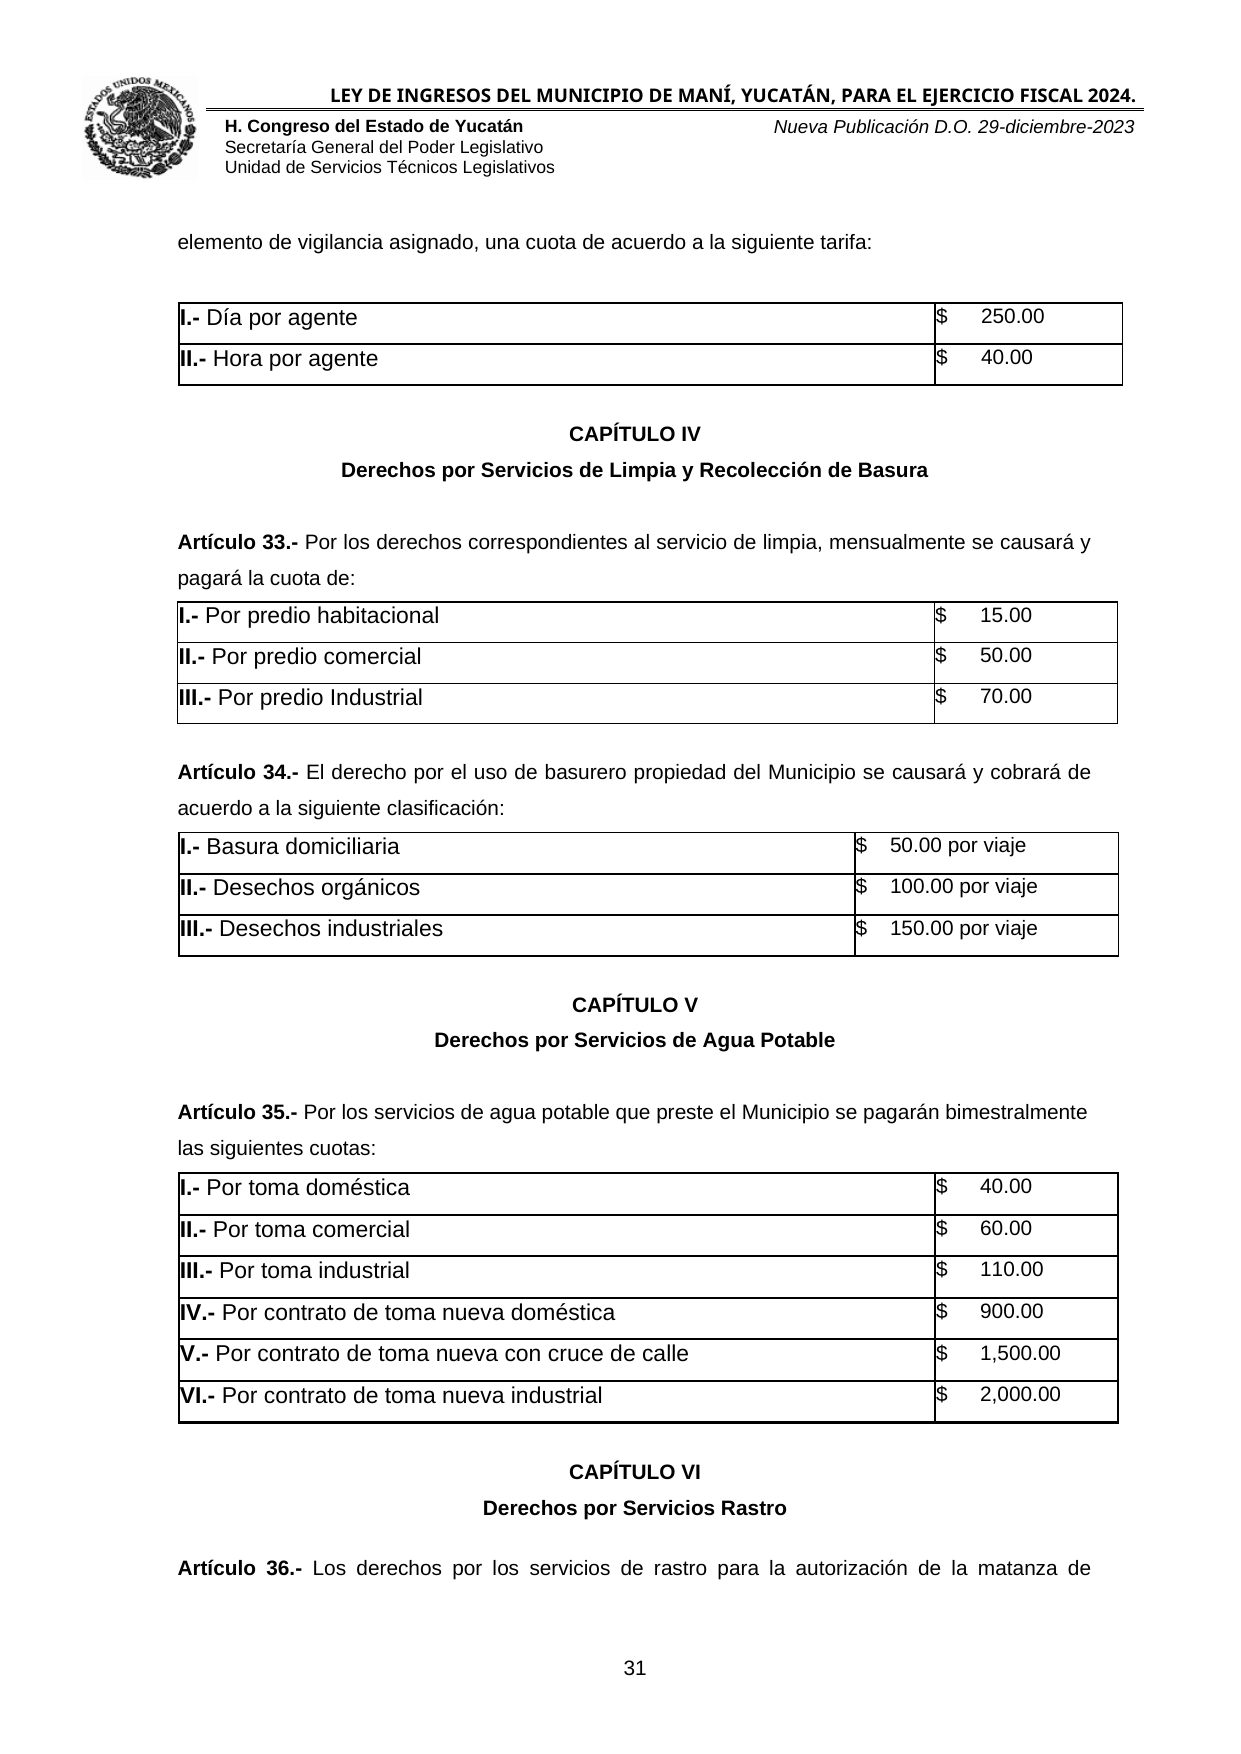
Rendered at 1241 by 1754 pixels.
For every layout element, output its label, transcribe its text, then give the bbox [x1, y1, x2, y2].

table_cell II.- Hora por agente [180, 345, 934, 384]
table_cell III.- Por predio Industrial [178, 684, 934, 723]
table_cell 150.00 por viaje [889, 916, 1118, 955]
table_header 15.00 [979, 603, 1117, 642]
text Artículo 35.- Por los servicios de agua potable que preste el Municipio se pagarán bimestralmente las siguientes cuotas: [177, 1100, 1092, 1160]
text Derechos por Servicios de Agua Potable [177, 1028, 1092, 1052]
table_cell 900.00 [979, 1299, 1117, 1338]
table_header I.- Por toma doméstica [180, 1174, 934, 1214]
text Artículo 34.- El derecho por el uso de basurero propiedad del Municipio se causará y cobrará de acuerdo a la siguiente clasificación: [177, 760, 1092, 820]
table_header I.- Por predio habitacional [178, 603, 934, 642]
text CAPÍTULO VI [177, 1459, 1092, 1483]
table_header $ [936, 304, 980, 343]
table_cell III.- Por toma industrial [180, 1257, 934, 1297]
table_cell $ [936, 1216, 979, 1255]
table_cell 60.00 [979, 1216, 1117, 1255]
table_header I.- Basura domiciliaria [180, 833, 854, 873]
table_cell 40.00 [980, 345, 1122, 384]
text CAPÍTULO V [177, 992, 1092, 1016]
text Derechos por Servicios Rastro [177, 1495, 1092, 1519]
table_header $ [936, 1174, 979, 1214]
table_cell $ [936, 345, 980, 384]
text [177, 1555, 1092, 1579]
table_cell IV.- Por contrato de toma nueva doméstica [180, 1299, 934, 1338]
table_cell II.- Por predio comercial [178, 643, 934, 682]
table_cell $ [856, 916, 889, 955]
table_header 250.00 [980, 304, 1122, 343]
table_cell $ [936, 1382, 979, 1421]
table_cell $ [936, 1257, 979, 1297]
text Artículo 33.- Por los derechos correspondientes al servicio de limpia, mensualmente se causará y pagará la cuota de: [177, 529, 1092, 589]
table_header 50.00 por viaje [889, 833, 1118, 873]
table_cell II.- Desechos orgánicos [180, 875, 854, 914]
table_cell VI.- Por contrato de toma nueva industrial [180, 1382, 934, 1421]
table_cell $ [935, 684, 979, 723]
table_cell II.- Por toma comercial [180, 1216, 934, 1255]
table_cell 100.00 por viaje [889, 875, 1118, 914]
table_cell $ [936, 1340, 979, 1380]
table_cell 70.00 [979, 684, 1117, 723]
table_cell V.- Por contrato de toma nueva con cruce de calle [180, 1340, 934, 1380]
table_header I.- Día por agente [180, 304, 934, 343]
table_cell 50.00 [979, 643, 1117, 682]
table_header $ [935, 603, 979, 642]
table_cell 1,500.00 [979, 1340, 1117, 1380]
text Derechos por Servicios de Limpia y Recolección de Basura [177, 458, 1092, 482]
table_header $ [856, 833, 889, 873]
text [177, 230, 1092, 254]
table_cell $ [856, 875, 889, 914]
table_header 40.00 [979, 1174, 1117, 1214]
table_cell III.- Desechos industriales [180, 916, 854, 955]
table_cell 2,000.00 [979, 1382, 1117, 1421]
table_cell $ [936, 1299, 979, 1338]
table_cell 110.00 [979, 1257, 1117, 1297]
table_cell $ [935, 643, 979, 682]
text CAPÍTULO IV [177, 422, 1092, 446]
